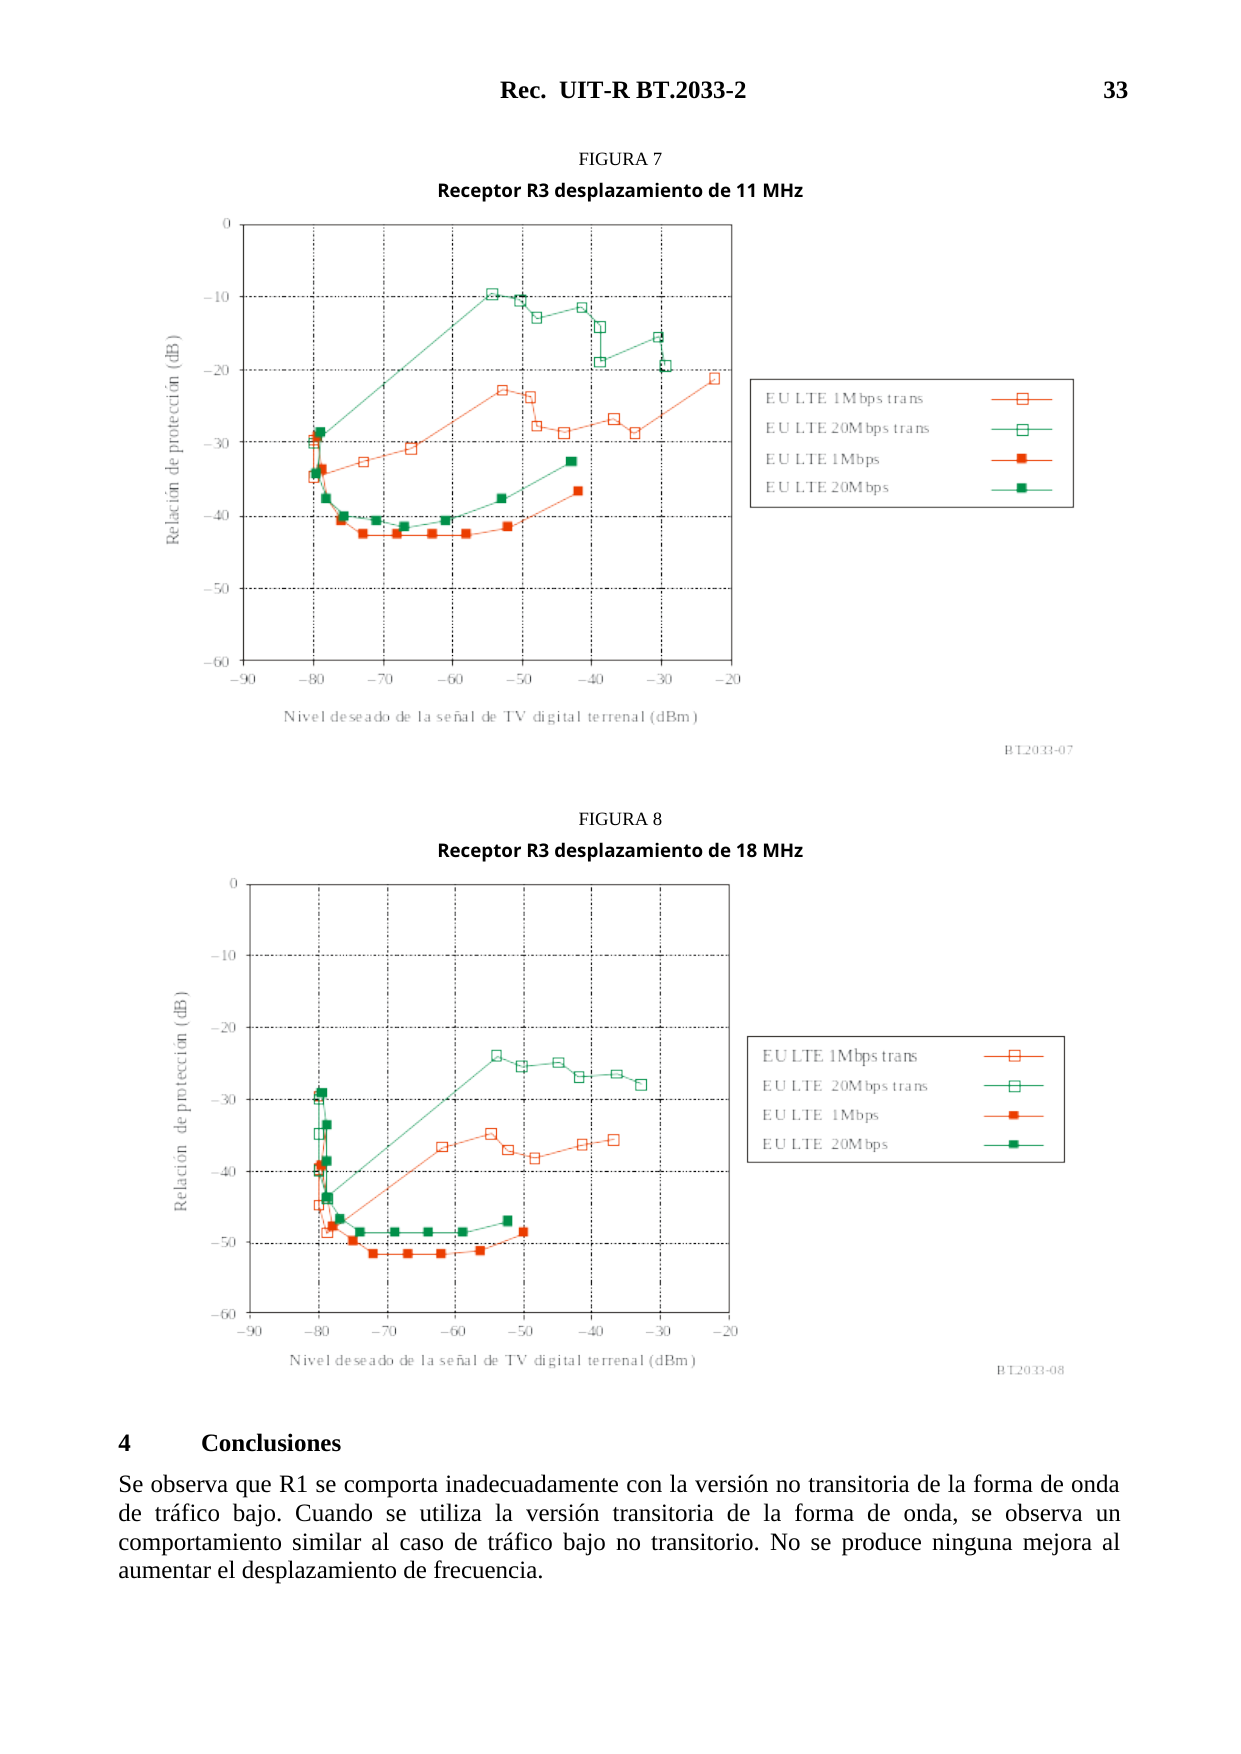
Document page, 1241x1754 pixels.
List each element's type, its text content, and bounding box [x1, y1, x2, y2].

text Se observa que R1 se comporta inadecuadamente con la versión no transitoria de la forma de onda de tráfico bajo. Cuando se utiliza la versión transitoria de la forma de onda, se observa un comportamiento similar al caso de tráfico bajo no transitorio. No se produce ninguna mejora al aumentar el desplazamiento de frecuencia. [118, 1469, 1122, 1584]
subtitle 4 Conclusiones [118, 1428, 1122, 1457]
title Receptor R3 desplazamiento de 18 MHz [118, 837, 1122, 863]
text FIGURa 8 [118, 808, 1122, 829]
text FIGURa 7 [118, 148, 1122, 169]
title Receptor R3 desplazamiento de 11 MHz [118, 178, 1122, 203]
